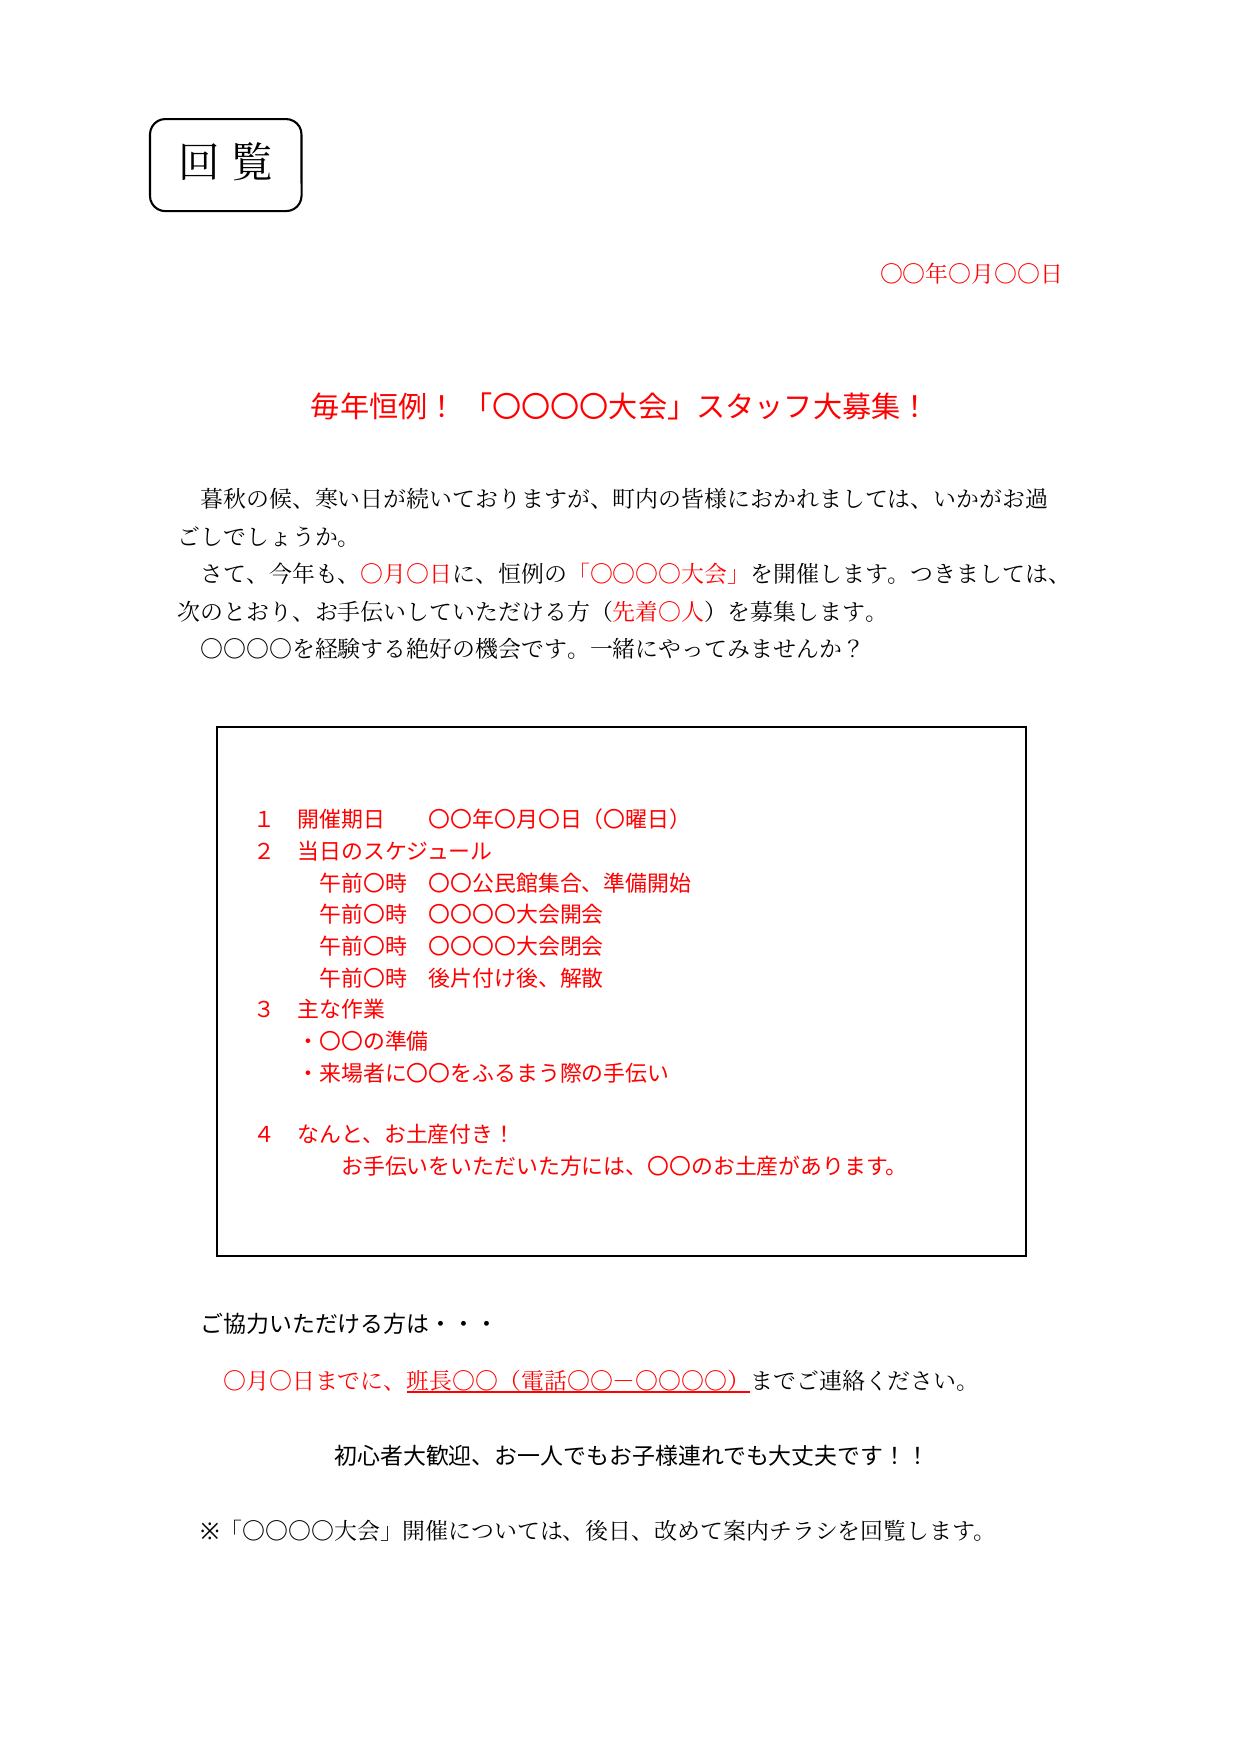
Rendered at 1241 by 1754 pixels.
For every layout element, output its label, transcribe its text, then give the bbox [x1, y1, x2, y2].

text ※「〇〇〇〇大会」開催については、後日、改めて案内チラシを回覧します。 [177, 1511, 1063, 1548]
text 〇月〇日までに、班長〇〇（電話〇〇－〇〇〇〇）までご連絡ください。 [177, 1361, 1063, 1398]
text ご協力いただける方は・・・ [177, 1304, 1063, 1342]
text 〇〇年〇月〇〇日 [177, 254, 1063, 292]
text 暮秋の候、寒い日が続いておりますが、町内の皆様におかれましては、いかがお過ごしでしょうか。 [177, 479, 1063, 554]
text 〇〇〇〇を経験する絶好の機会です。一緒にやってみませんか？ [177, 629, 1063, 667]
text さて、今年も、〇月〇日に、恒例の「〇〇〇〇大会」を開催します。つきましては、次のとおり、お手伝いしていただける方（先着〇人）を募集します。 [177, 554, 1063, 629]
text 初心者大歓迎、お一人でもお子様連れでも大丈夫です！！ [177, 1436, 1063, 1473]
text 毎年恒例！ 「〇〇〇〇大会」スタッフ大募集！ [177, 367, 1063, 442]
